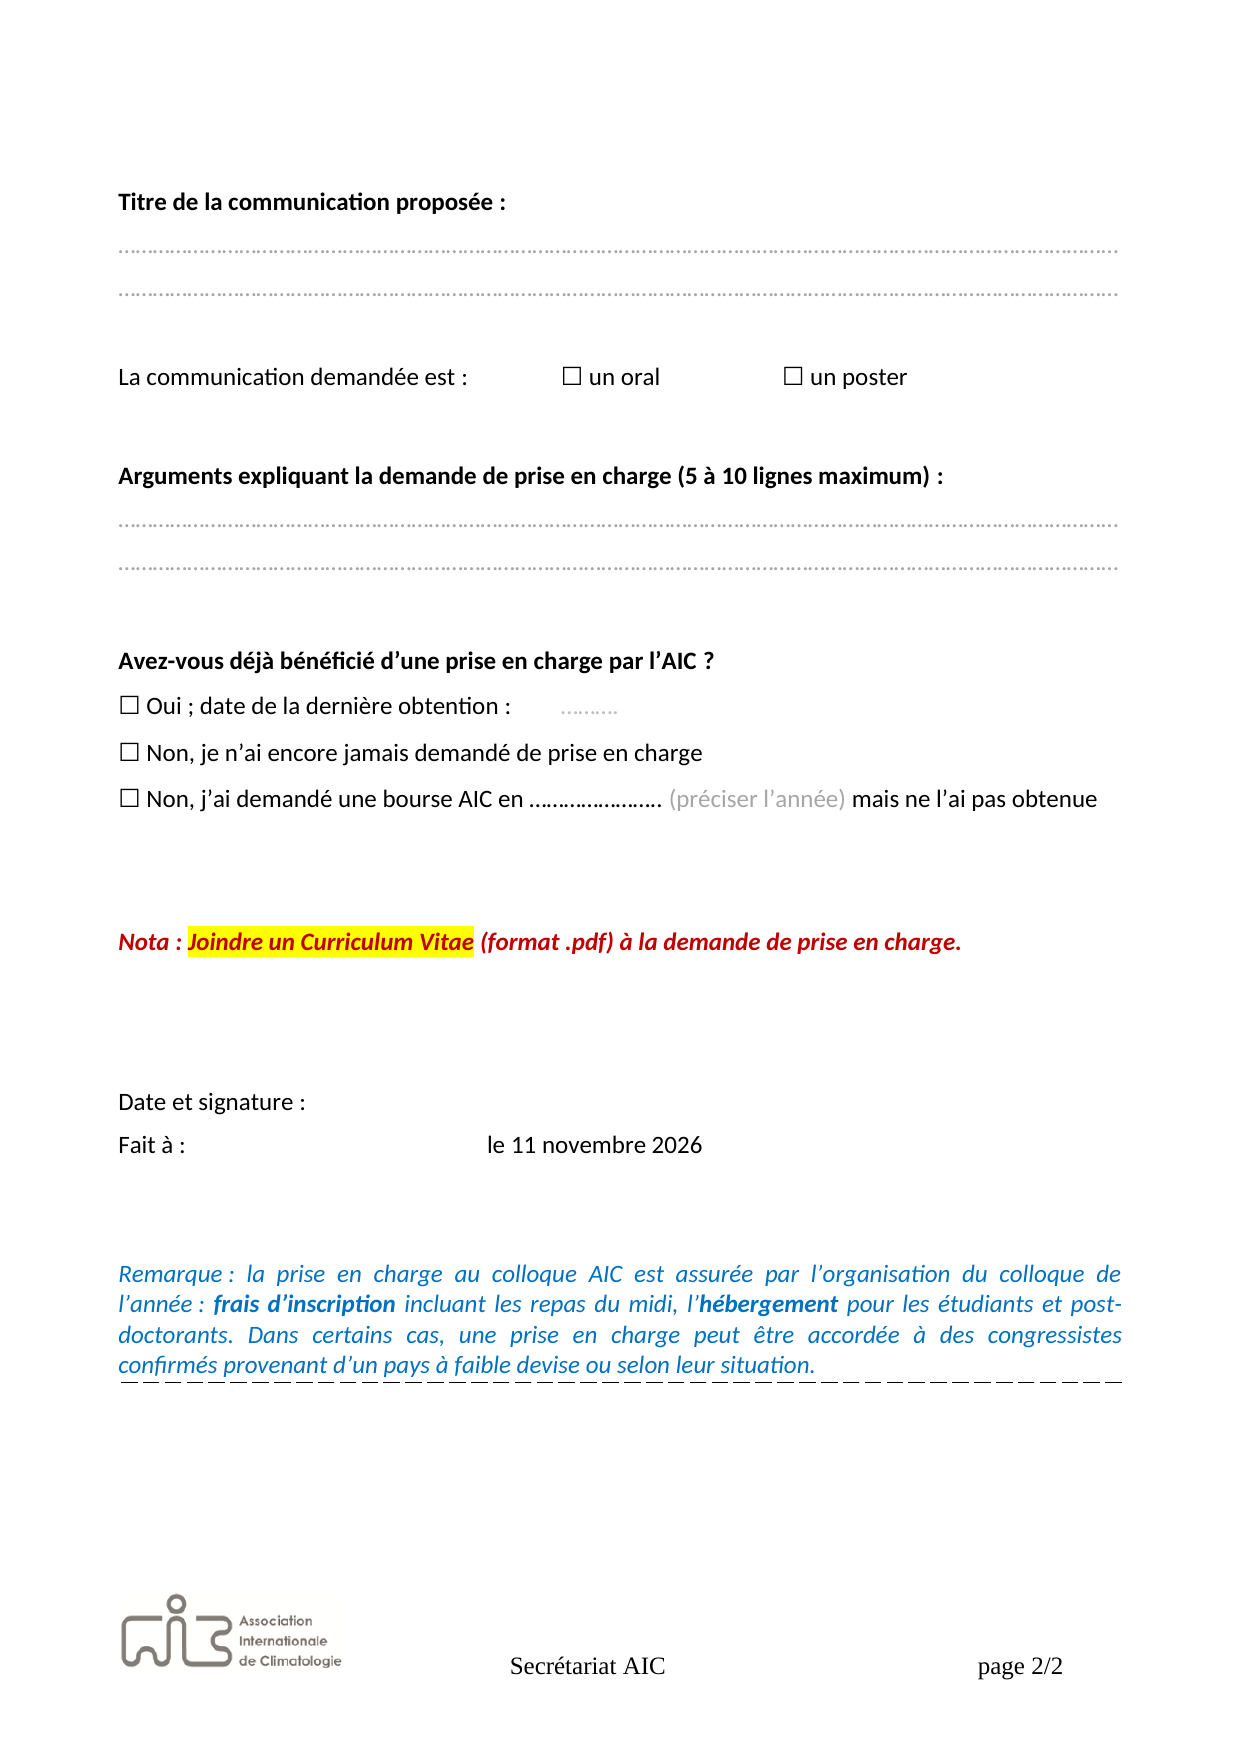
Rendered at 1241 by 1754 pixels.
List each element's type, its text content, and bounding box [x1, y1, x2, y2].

text Avez-vous déjà bénéficié d’une prise en charge par l’AIC ? [118, 645, 1122, 675]
text Non, j’ai demandé une bourse AIC en ………………….. (préciser l’année) mais ne l’ai pas obtenue [118, 781, 1122, 815]
text ………………………………………………………………………………………………………………………………………………………… [118, 546, 1122, 577]
text Titre de la communication proposée : [118, 186, 1122, 217]
text ………………………………………………………………………………………………………………………………………………………… [118, 272, 1122, 303]
text La communication demandée est : un oral un poster [118, 358, 1122, 392]
text ………………………………………………………………………………………………………………………………………………………… [118, 503, 1122, 534]
text Nota : Joindre un Curriculum Vitae (format .pdf) à la demande de prise en charge. [474, 926, 1122, 957]
text Non, je n’ai encore jamais demandé de prise en charge [118, 734, 1122, 768]
text Fait à : le 1er janvier 2019 [118, 1129, 1122, 1159]
picture [118, 1591, 347, 1675]
text Arguments expliquant la demande de prise en charge (5 à 10 lignes maximum) : [118, 460, 1122, 491]
text Oui ; date de la dernière obtention : ………. [118, 688, 1122, 722]
text ………………………………………………………………………………………………………………………………………………………… [118, 229, 1122, 260]
text Remarque : la prise en charge au colloque AIC est assurée par l’organisation du colloque de l’année : frais d’inscription incluant les repas du midi, l’hébergement pour les étudiants et post-doctorants. Dans certains cas, une prise en charge peut être accordée à des congressistes confirmés provenant d’un pays à faible devise ou selon leur situation. [118, 1258, 1122, 1383]
text Date et signature : [118, 1086, 1122, 1116]
